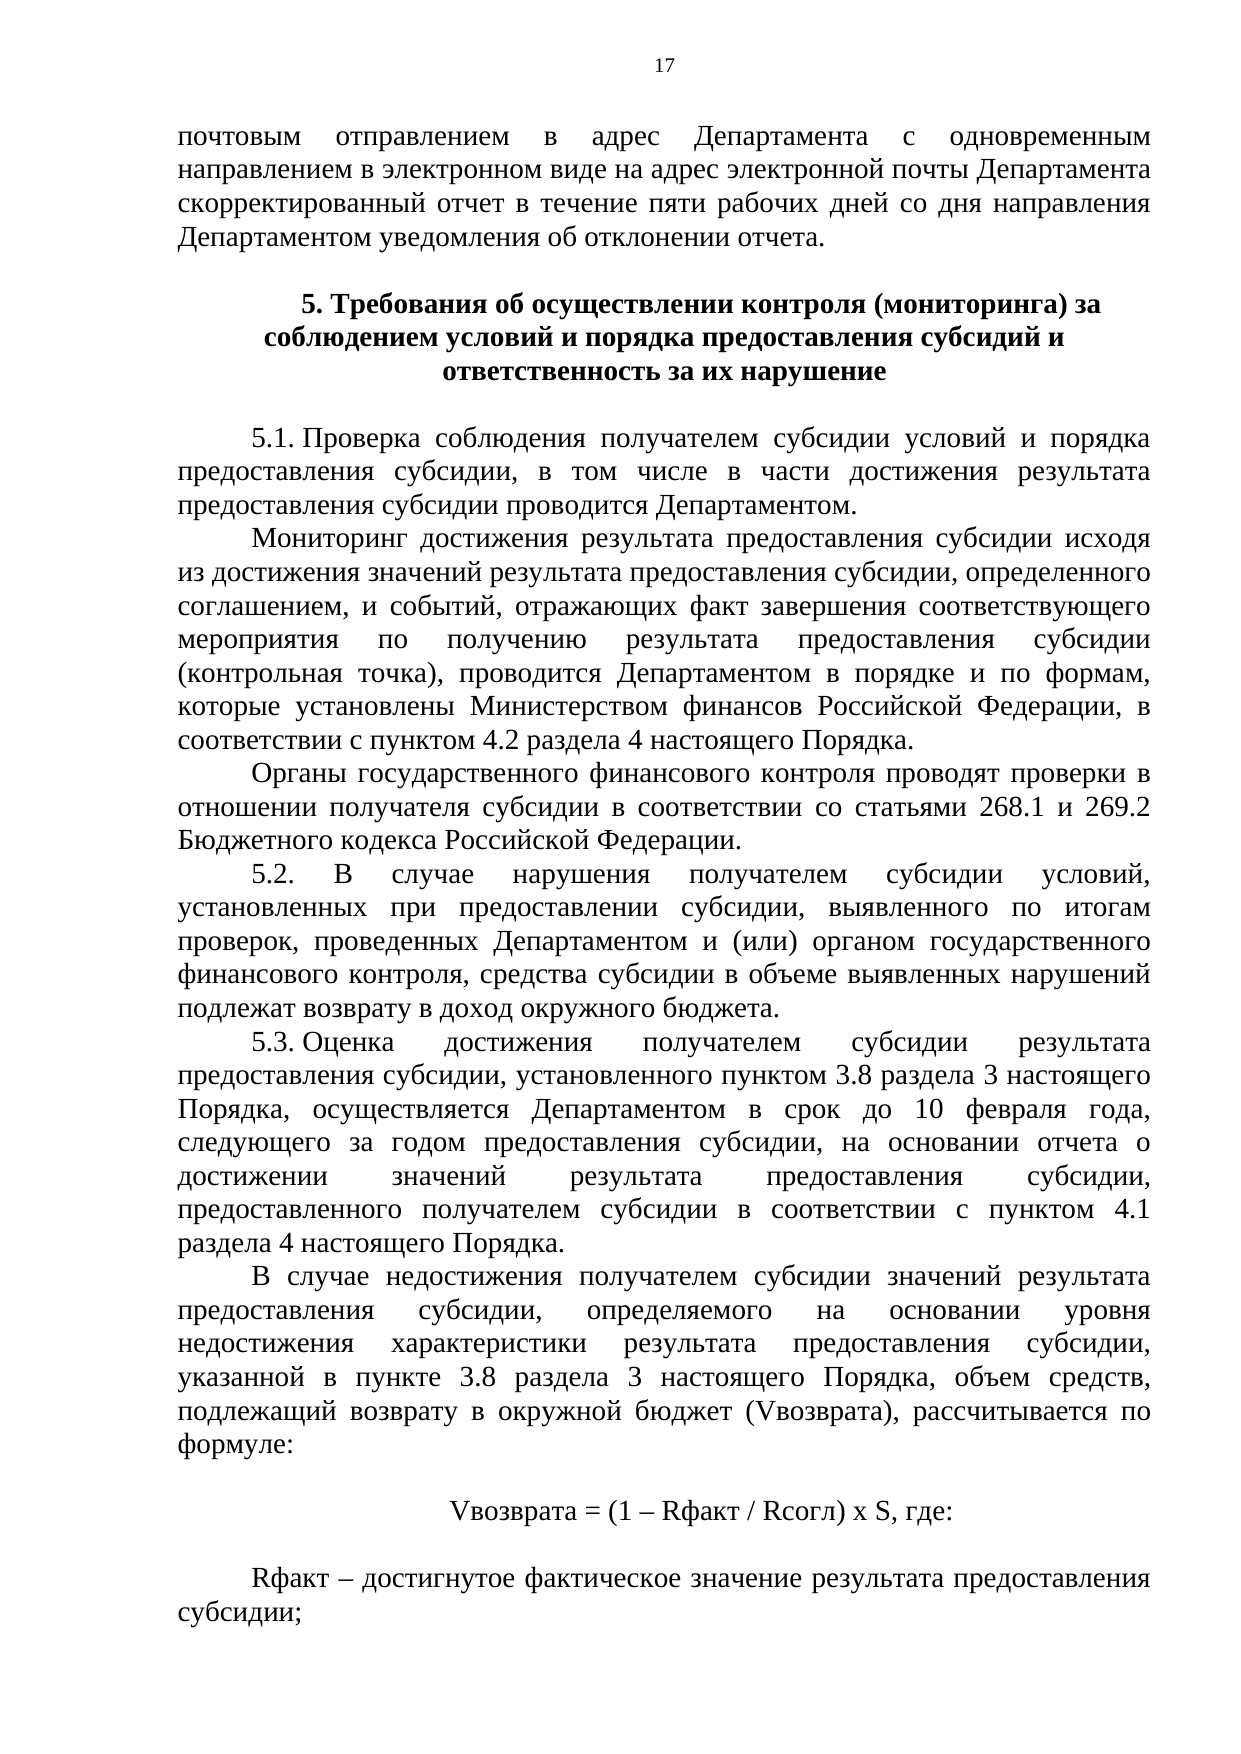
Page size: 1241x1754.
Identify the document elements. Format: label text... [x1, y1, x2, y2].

text 5.1. Проверка соблюдения получателем субсидии условий и порядка предоставления субсидии, в том числе в части достижения результата предоставления субсидии проводится Департаментом. [177, 420, 1152, 521]
text Мониторинг достижения результата предоставления субсидии исходя из достижения значений результата предоставления субсидии, определенного соглашением, и событий, отражающих факт завершения соответствующего мероприятия по получению результата предоставления субсидии (контрольная точка), проводится Департаментом в порядке и по формам, которые установлены Министерством финансов Российской Федерации, в соответствии с пунктом 4.2 раздела 4 настоящего Порядка. [177, 521, 1152, 755]
text В случае недостижения получателем субсидии значений результата предоставления субсидии, определяемого на основании уровня недостижения характеристики результата предоставления субсидии, указанной в пункте 3.8 раздела 3 настоящего Порядка, объем средств, подлежащий возврату в окружной бюджет (Vвозврата), рассчитывается по формуле: [177, 1258, 1152, 1460]
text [177, 118, 1152, 252]
text Органы государственного финансового контроля проводят проверки в отношении получателя субсидии в соответствии со статьями 268.1 и 269.2 Бюджетного кодекса Российской Федерации. [177, 755, 1152, 856]
text Rфакт – достигнутое фактическое значение результата предоставления субсидии; [177, 1560, 1152, 1627]
text 5.2. В случае нарушения получателем субсидии условий, установленных при предоставлении субсидии, выявленного по итогам проверок, проведенных Департаментом и (или) органом государственного финансового контроля, средства субсидии в объеме выявленных нарушений подлежат возврату в доход окружного бюджета. [177, 856, 1152, 1024]
text Vвозврата = (1 – Rфакт / Rсогл) x S, где: [177, 1493, 1152, 1527]
text 5.3. Оценка достижения получателем субсидии результата предоставления субсидии, установленного пунктом 3.8 раздела 3 настоящего Порядка, осуществляется Департаментом в срок до 10 февраля года, следующего за годом предоставления субсидии, на основании отчета о достижении значений результата предоставления субсидии, предоставленного получателем субсидии в соответствии с пунктом 4.1 раздела 4 настоящего Порядка. [177, 1024, 1152, 1258]
text 5. Требования об осуществлении контроля (мониторинга) за соблюдением условий и порядка предоставления субсидий и ответственность за их нарушение [177, 286, 1152, 386]
